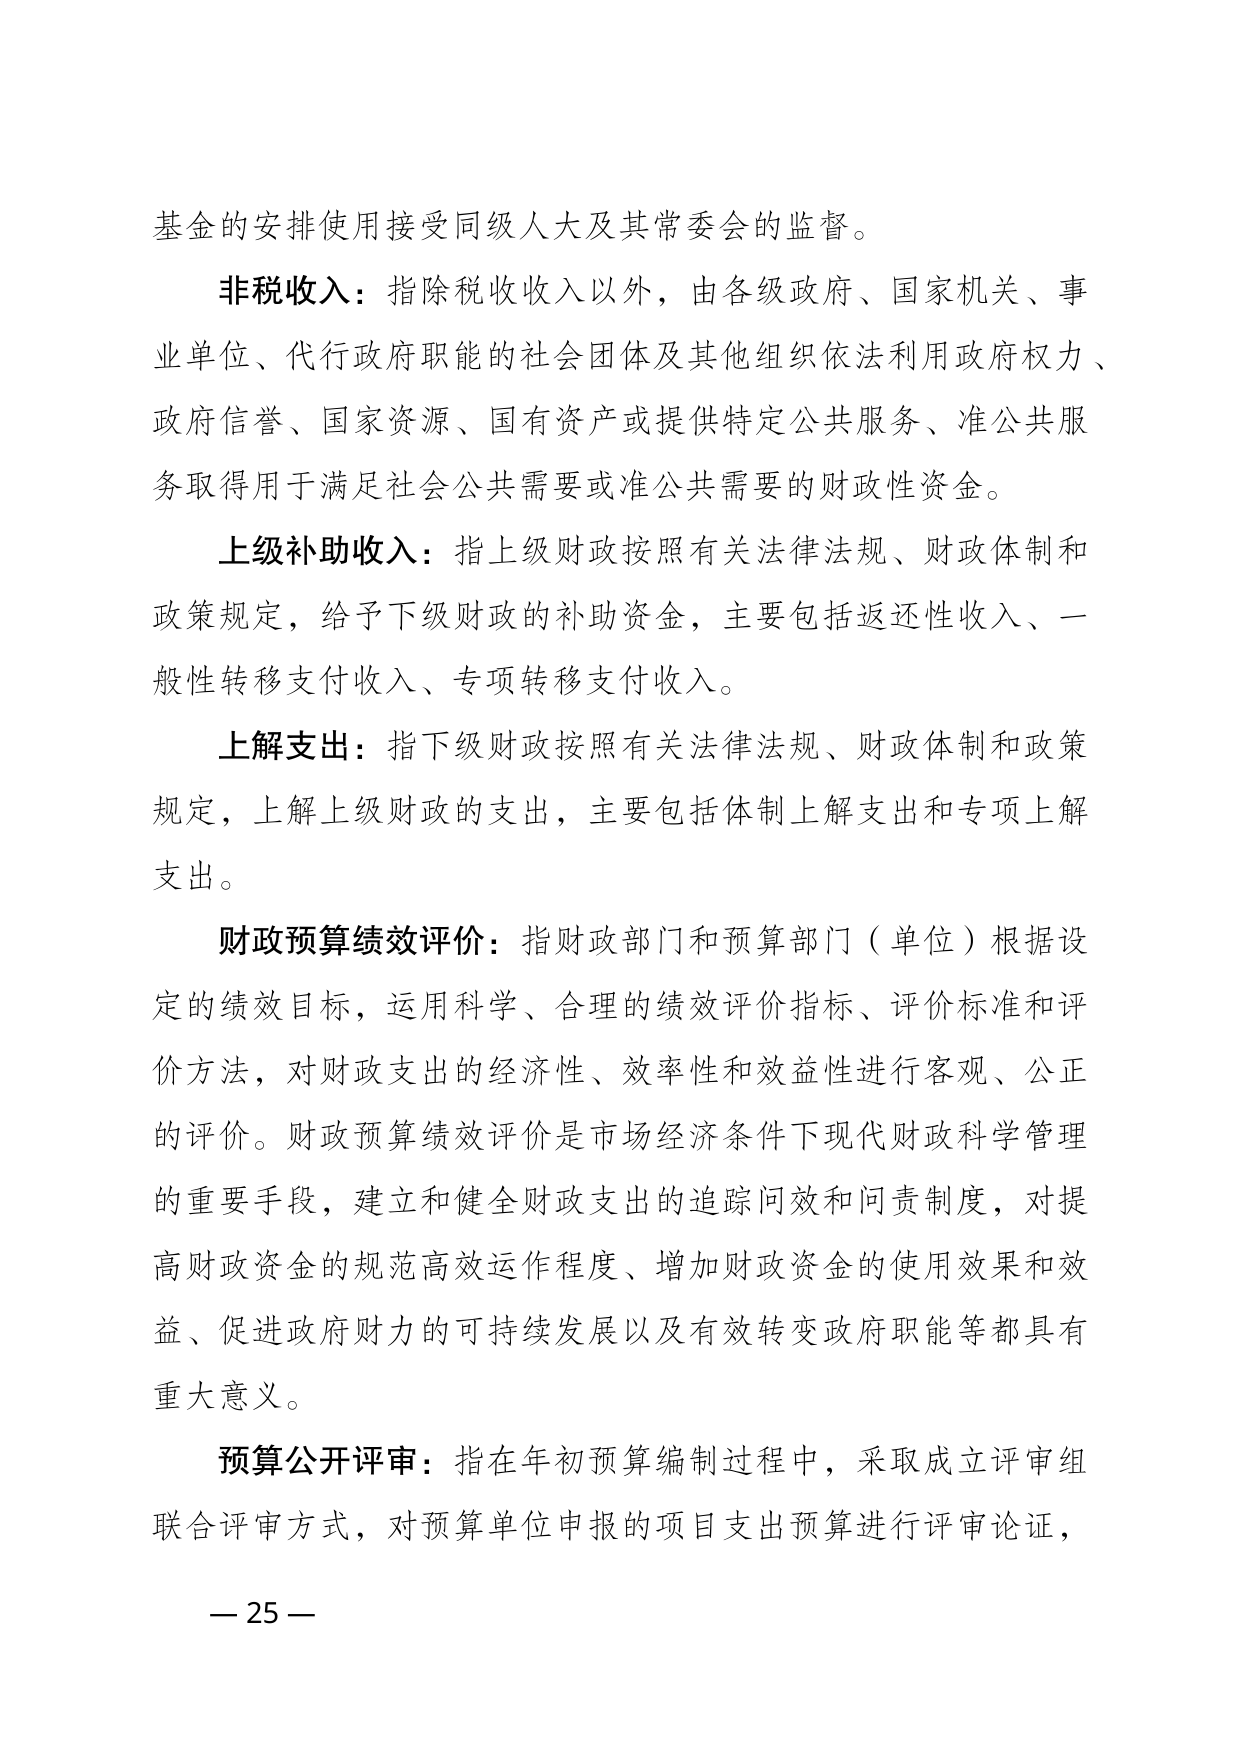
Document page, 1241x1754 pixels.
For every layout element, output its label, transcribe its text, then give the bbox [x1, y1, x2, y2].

text 财政预算绩效评价：指财政部门和预算部门（单位）根据设定的绩效目标，运用科学、合理的绩效评价指标、评价标准和评价方法，对财政支出的经济性、效率性和效益性进行客观、公正的评价。财政预算绩效评价是市场经济条件下现代财政科学管理的重要手段，建立和健全财政支出的追踪问效和问责制度，对提高财政资金的规范高效运作程度、增加财政资金的使用效果和效益、促进政府财力的可持续发展以及有效转变政府职能等都具有重大意义。 [151, 909, 1089, 1429]
text 非税收入：指除税收收入以外，由各级政府、国家机关、事业单位、代行政府职能的社会团体及其他组织依法利用政府权力、政府信誉、国家资源、国有资产或提供特定公共服务、准公共服务取得用于满足社会公共需要或准公共需要的财政性资金。 [151, 259, 1089, 519]
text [151, 194, 1089, 259]
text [151, 1429, 1089, 1559]
text 上级补助收入：指上级财政按照有关法律法规、财政体制和政策规定，给予下级财政的补助资金，主要包括返还性收入、一般性转移支付收入、专项转移支付收入。 [151, 519, 1089, 714]
text 上解支出：指下级财政按照有关法律法规、财政体制和政策规定，上解上级财政的支出，主要包括体制上解支出和专项上解支出。 [151, 714, 1089, 909]
